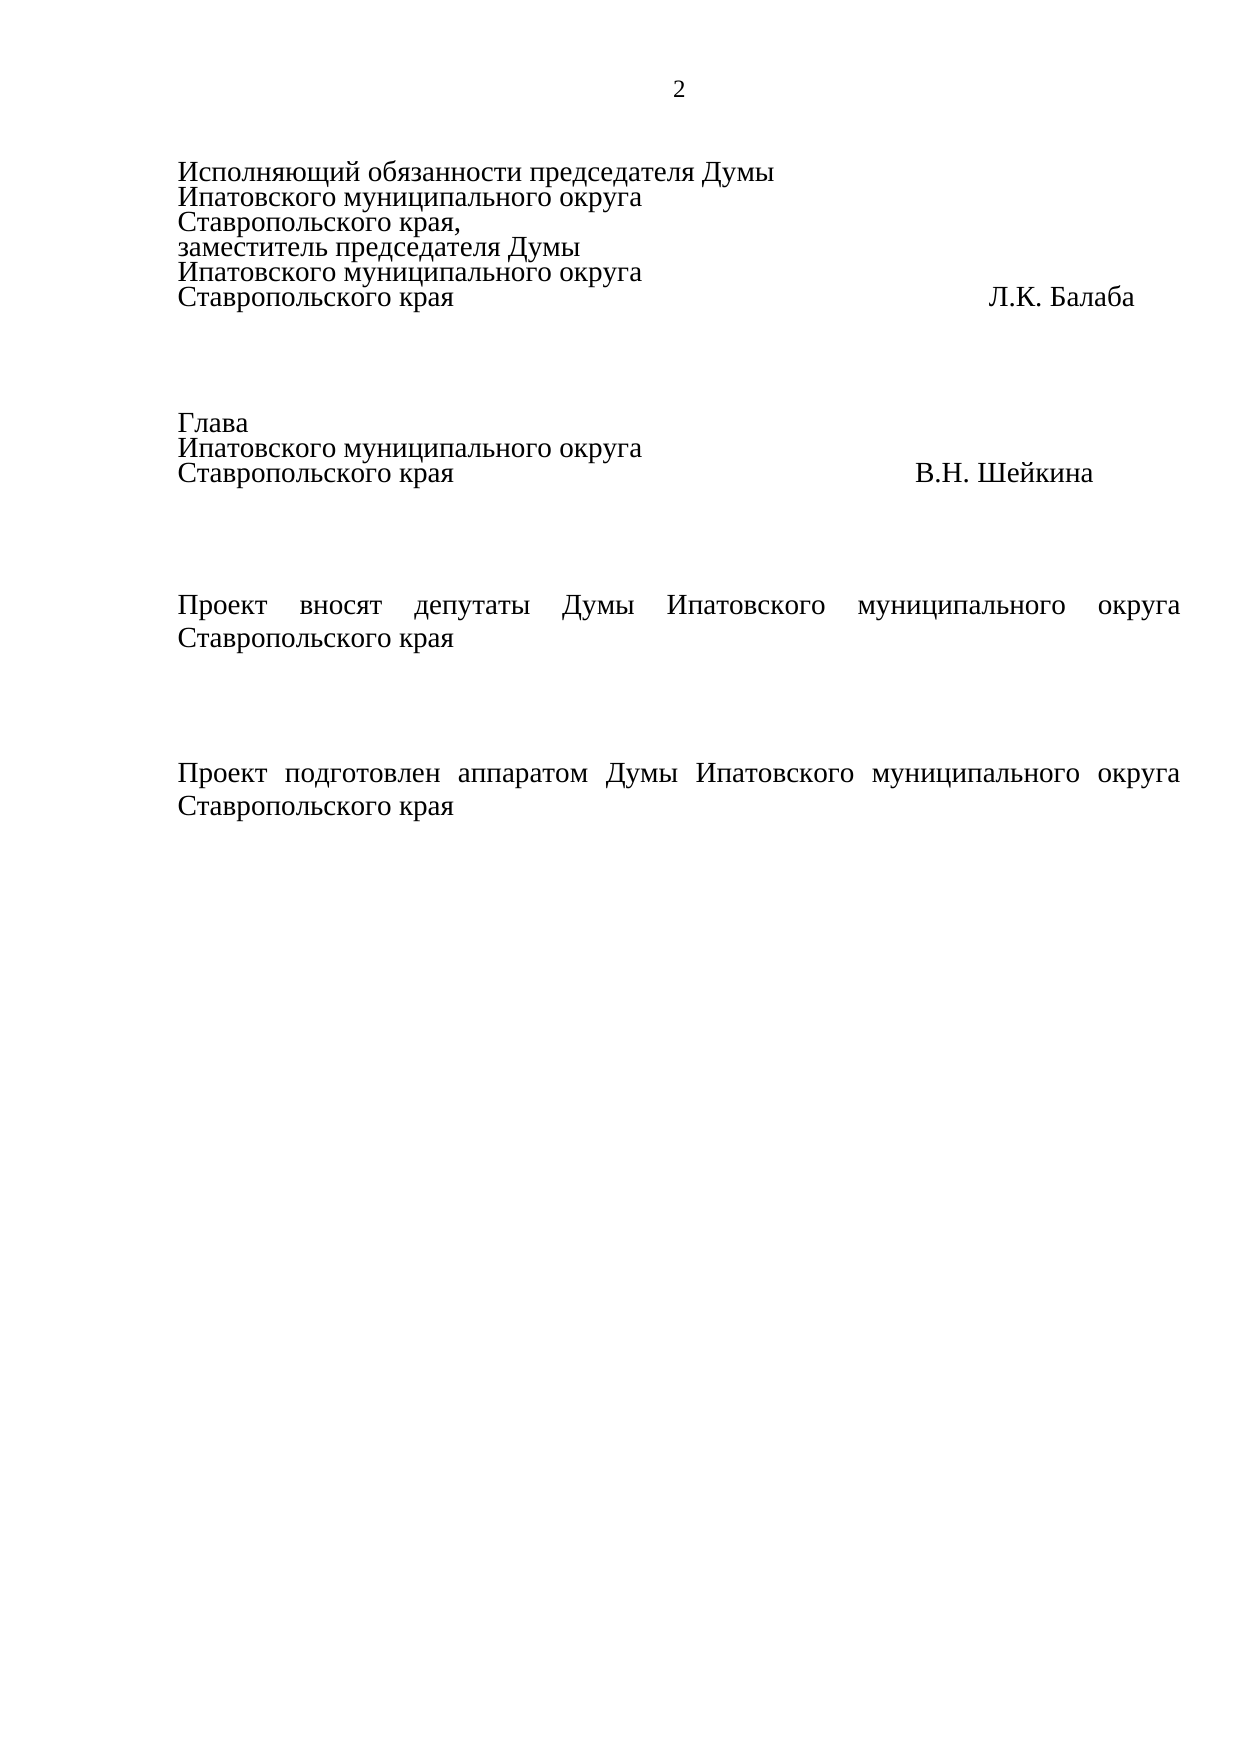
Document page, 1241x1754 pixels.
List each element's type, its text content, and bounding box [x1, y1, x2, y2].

text Исполняющий обязанности председателя Думы [177, 161, 1181, 186]
text Ставропольского края Л.К. Балаба [177, 286, 1181, 311]
text заместитель председателя Думы [177, 236, 1181, 261]
text Проект вносят депутаты Думы Ипатовского муниципального округа Ставропольского края [177, 587, 1181, 654]
text Глава [177, 412, 1181, 437]
text Ипатовского муниципального округа [177, 261, 1181, 286]
text Ипатовского муниципального округа [177, 437, 1181, 462]
text Проект подготовлен аппаратом Думы Ипатовского муниципального округа Ставропольского края [177, 755, 1181, 822]
text Ставропольского края В.Н. Шейкина [177, 462, 1181, 487]
text Ипатовского муниципального округа [177, 186, 1181, 211]
text Ставропольского края, [177, 211, 1181, 236]
